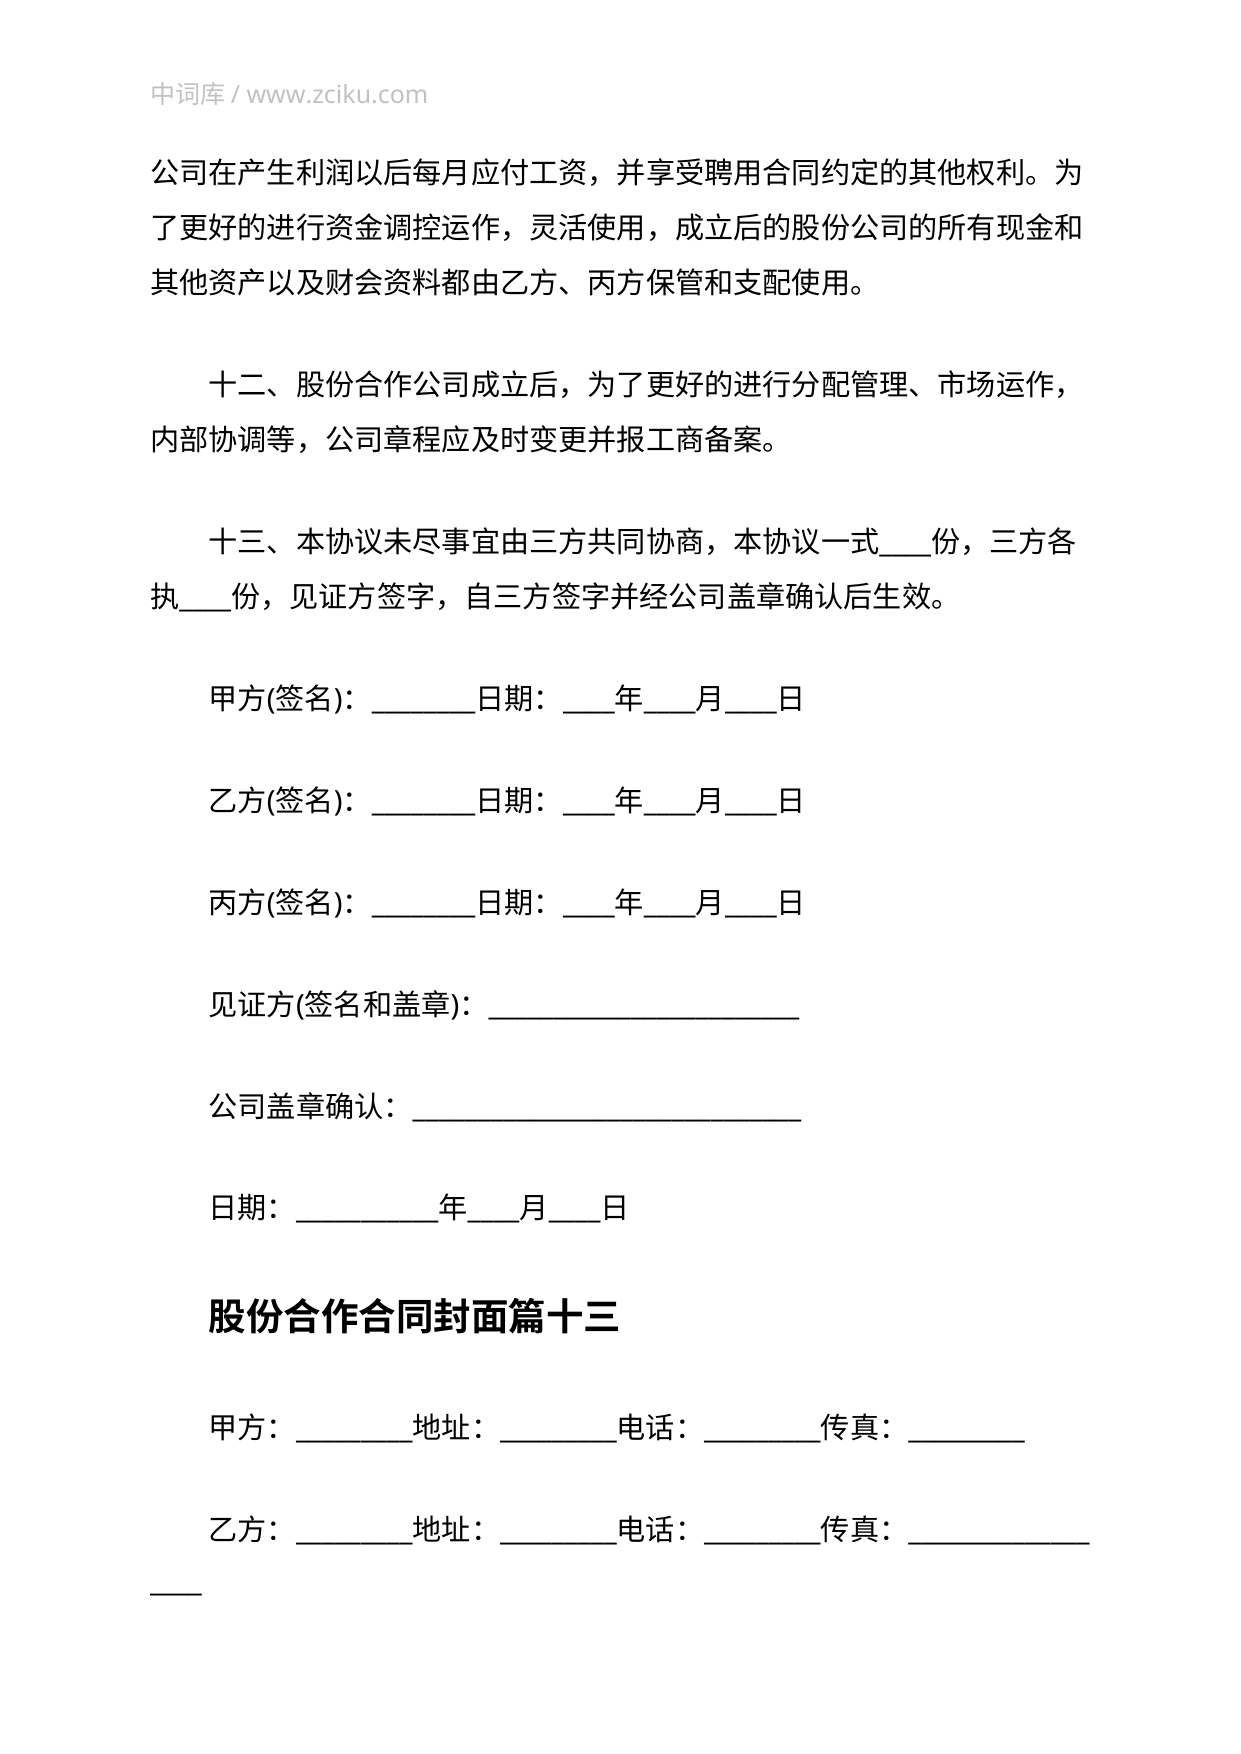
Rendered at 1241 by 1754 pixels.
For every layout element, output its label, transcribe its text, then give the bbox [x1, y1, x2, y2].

text 十二、股份合作公司成立后，为了更好的进行分配管理、市场运作，内部协调等，公司章程应及时变更并报工商备案。 [150, 362, 1090, 459]
text 十三、本协议未尽事宜由三方共同协商，本协议一式____份，三方各执____份，见证方签字，自三方签字并经公司盖章确认后生效。 [150, 518, 1090, 616]
text 乙方：_________地址：_________电话：_________传真：__________________ [150, 1506, 1090, 1600]
text 丙方(签名)：________日期：____年____月____日 [150, 879, 1090, 922]
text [150, 150, 1090, 302]
text 日期：___________年____月____日 [150, 1185, 1090, 1227]
text 公司盖章确认：______________________________ [150, 1083, 1090, 1126]
text 甲方(签名)：________日期：____年____月____日 [150, 675, 1090, 718]
text 股份合作合同封面篇十三 [150, 1287, 1090, 1341]
text 见证方(签名和盖章)：________________________ [150, 981, 1090, 1023]
text 乙方(签名)：________日期：____年____月____日 [150, 777, 1090, 819]
text 甲方：_________地址：_________电话：_________传真：_________ [150, 1404, 1090, 1447]
